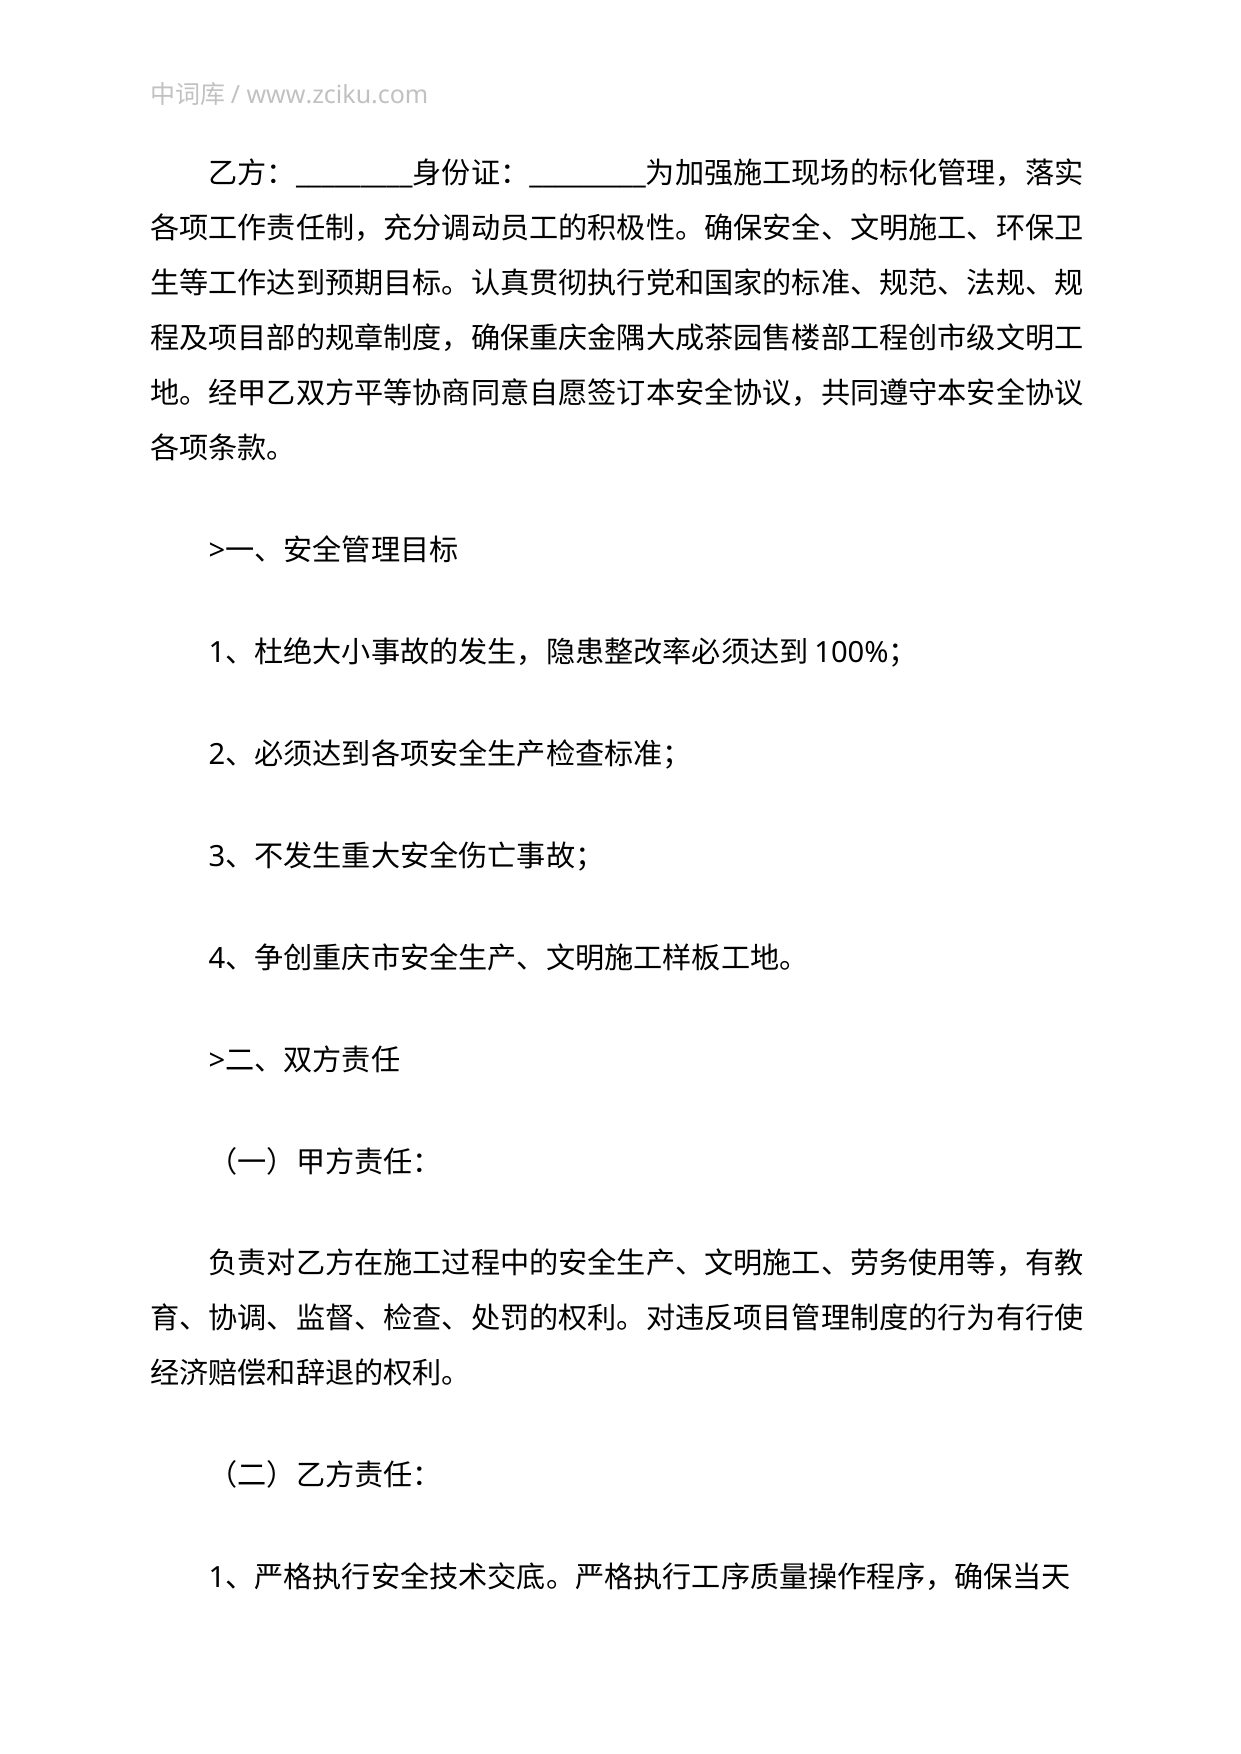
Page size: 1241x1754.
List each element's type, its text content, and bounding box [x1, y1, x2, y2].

text 负责对乙方在施工过程中的安全生产、文明施工、劳务使用等，有教育、协调、监督、检查、处罚的权利。对违反项目管理制度的行为有行使经济赔偿和辞退的权利。 [150, 1240, 1090, 1392]
text 4、争创重庆市安全生产、文明施工样板工地。 [150, 934, 1090, 977]
text （二）乙方责任： [150, 1452, 1090, 1494]
text 1、杜绝大小事故的发生，隐患整改率必须达到100%； [150, 628, 1090, 671]
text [150, 1553, 1090, 1596]
text 2、必须达到各项安全生产检查标准； [150, 730, 1090, 773]
text >一、安全管理目标 [150, 526, 1090, 569]
text 乙方：_________身份证：_________为加强施工现场的标化管理，落实各项工作责任制，充分调动员工的积极性。确保安全、文明施工、环保卫生等工作达到预期目标。认真贯彻执行党和国家的标准、规范、法规、规程及项目部的规章制度，确保重庆金隅大成茶园售楼部工程创市级文明工地。经甲乙双方平等协商同意自愿签订本安全协议，共同遵守本安全协议各项条款。 [150, 150, 1090, 467]
text >二、双方责任 [150, 1036, 1090, 1079]
text 3、不发生重大安全伤亡事故； [150, 832, 1090, 875]
text （一）甲方责任： [150, 1138, 1090, 1181]
